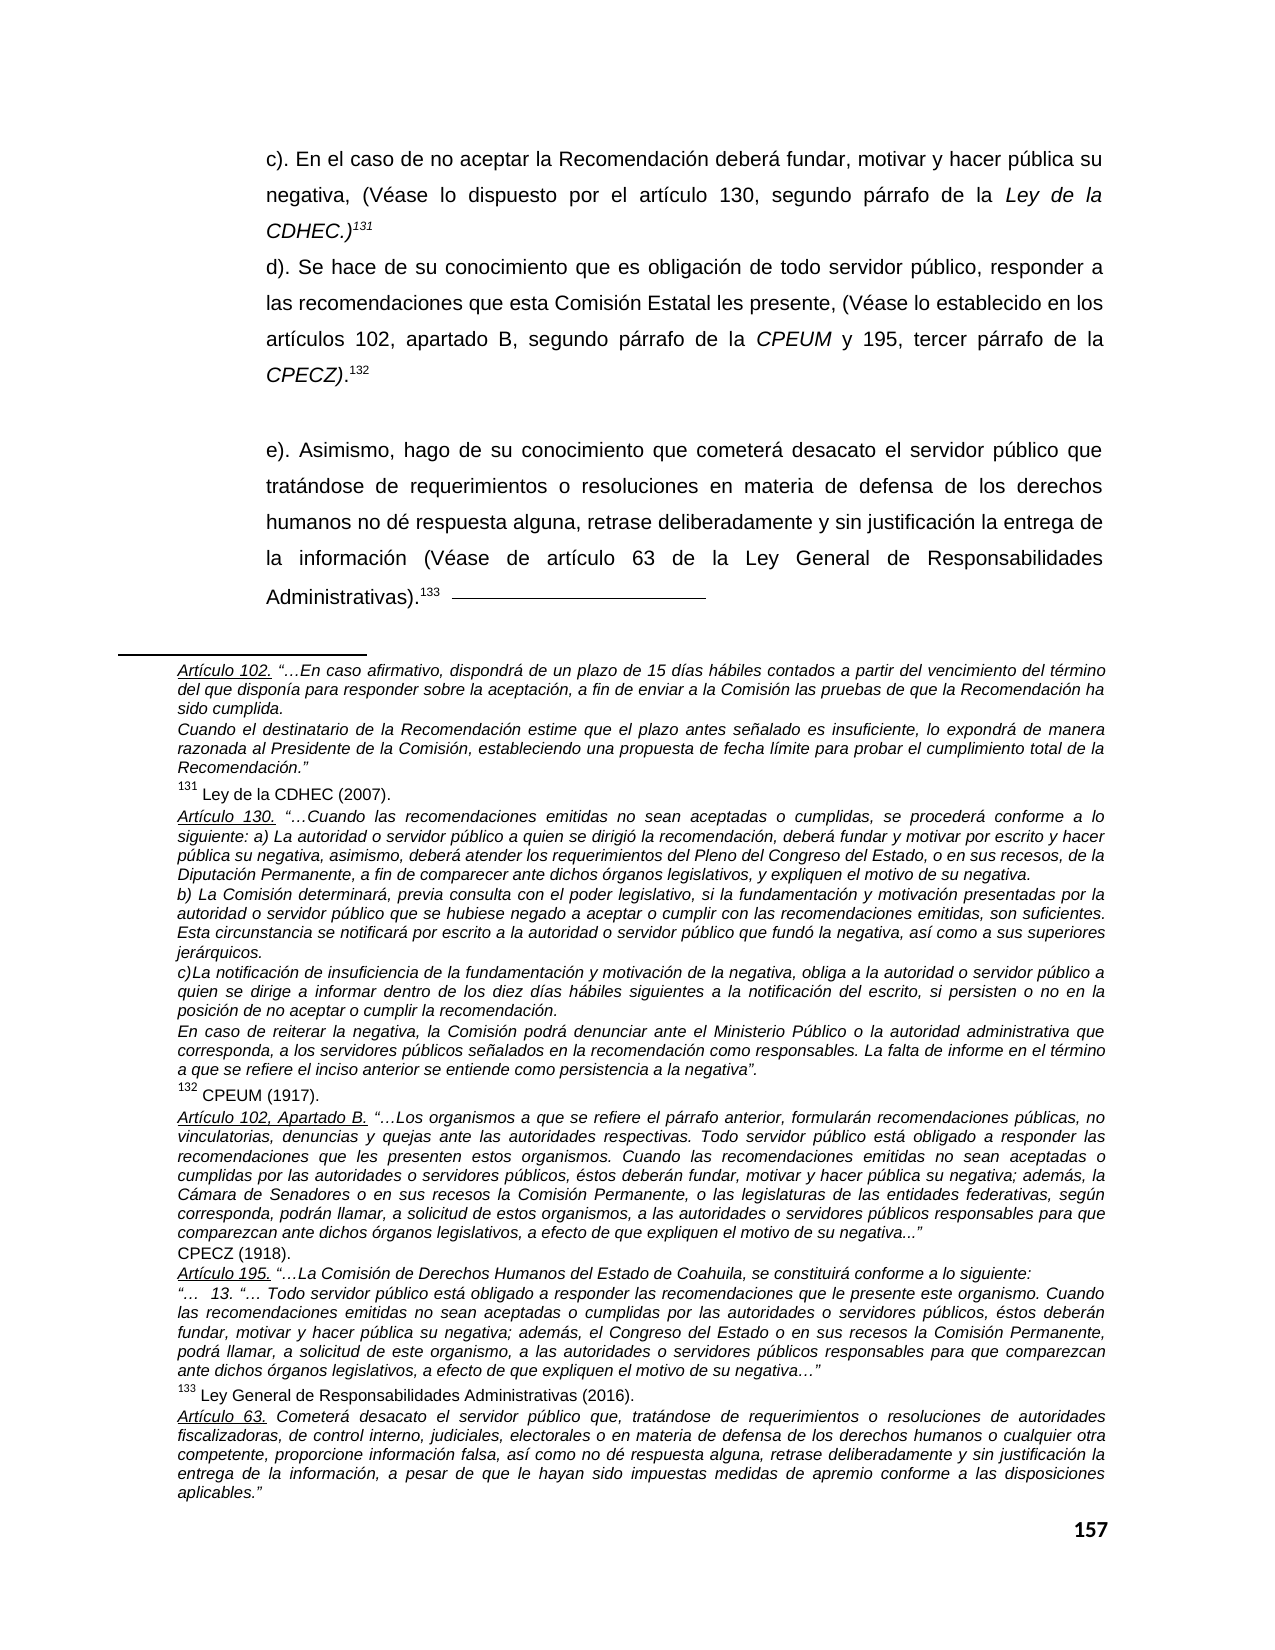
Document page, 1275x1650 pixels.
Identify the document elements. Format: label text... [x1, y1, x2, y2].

text e). Asimismo, hago de su conocimiento que cometerá desacato el servidor público que tratándose de requerimientos o resoluciones en materia de defensa de los derechos humanos no dé respuesta alguna, retrase deliberadamente y sin justificación la entrega de la información (Véase de artículo 63 de la Ley General de Responsabilidades Administrativas). [266, 438, 1104, 609]
text d). Se hace de su conocimiento que es obligación de todo servidor público, responder a las recomendaciones que esta Comisión Estatal les presente, (Véase lo establecido en los artículos 102, apartado B, segundo párrafo de la CPEUM y 195, tercer párrafo de la CPECZ). [266, 255, 1104, 387]
text c). En el caso de no aceptar la Recomendación deberá fundar, motivar y hacer pública su negativa, (Véase lo dispuesto por el artículo 130, segundo párrafo de la Ley de la CDHEC.) [266, 147, 1104, 243]
